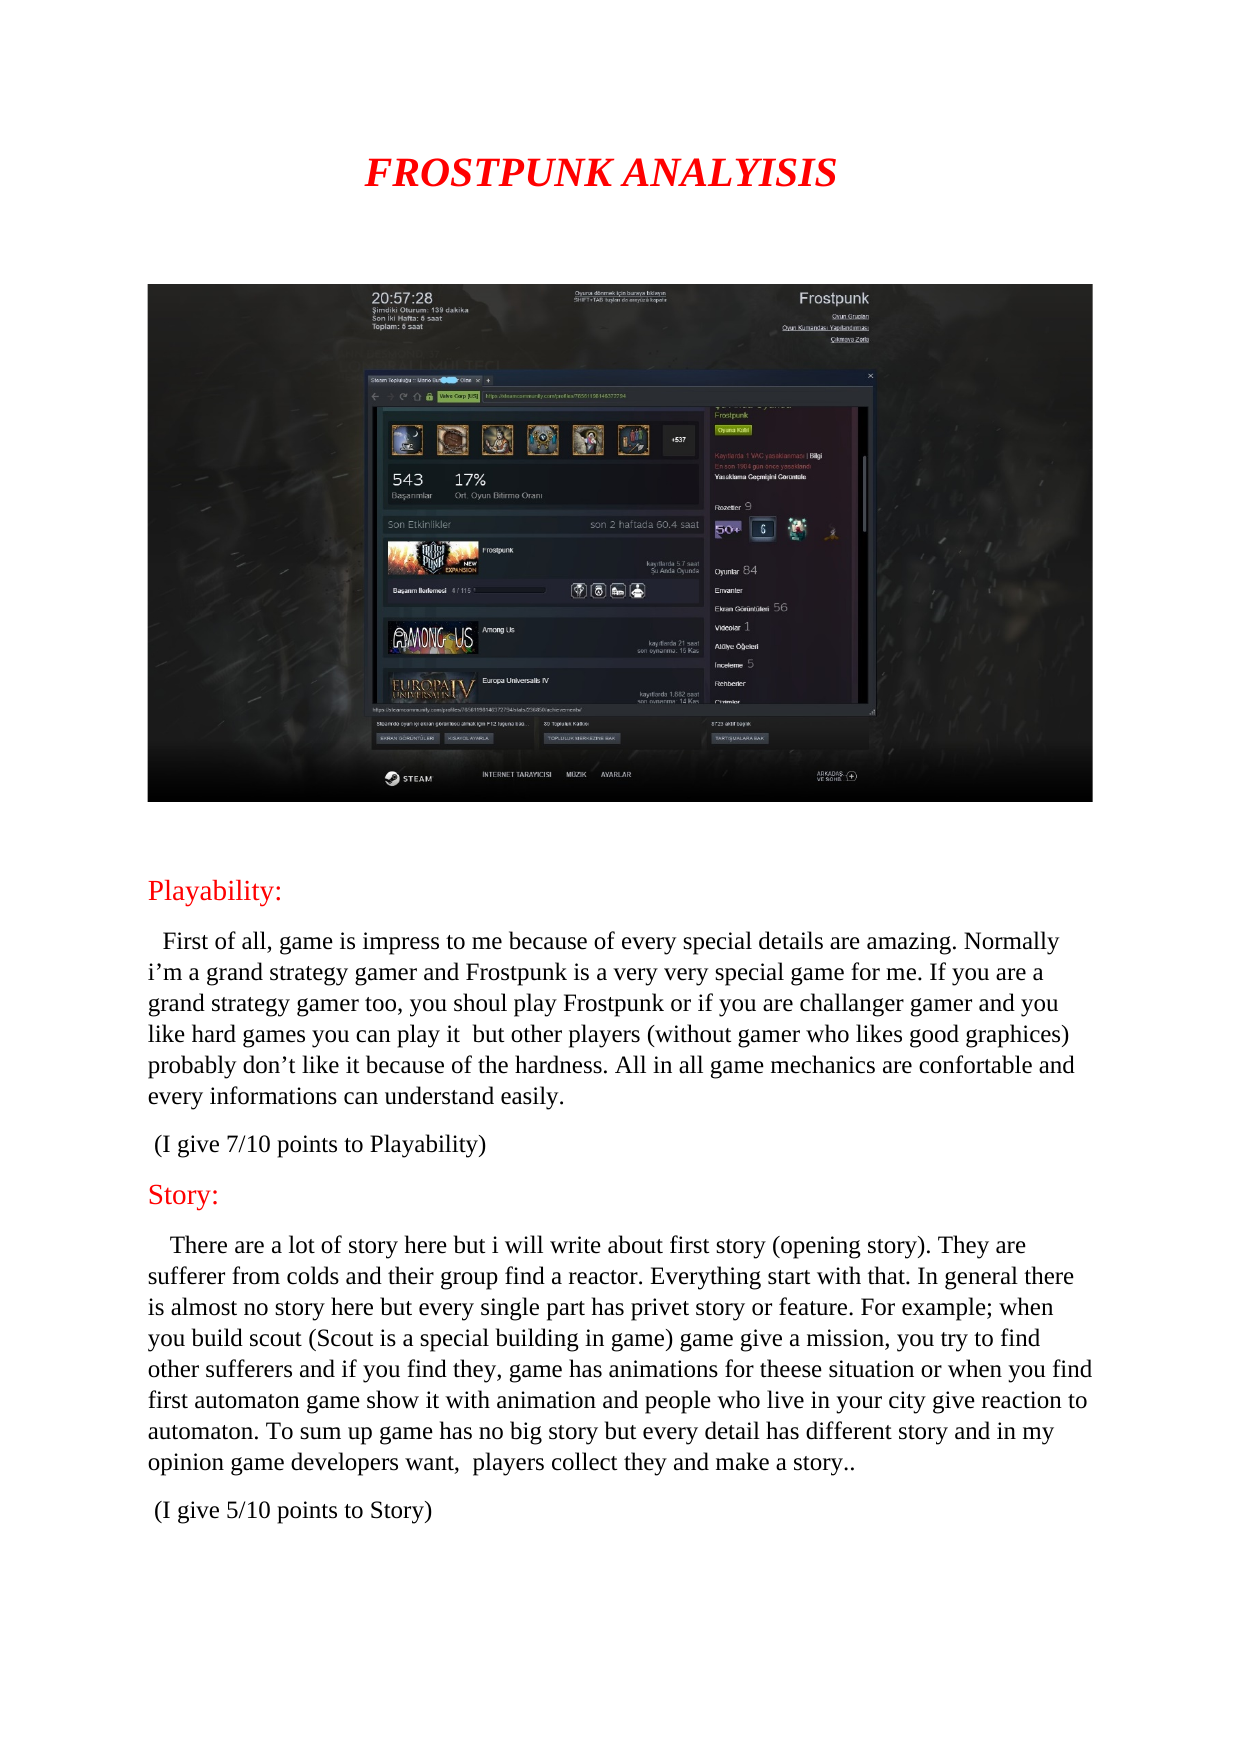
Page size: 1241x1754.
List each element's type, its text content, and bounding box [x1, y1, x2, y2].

text There are a lot of story here but i will write about first story (opening story). They are sufferer from colds and their group find a reactor. Everything start with that. In general there is almost no story here but every single part has privet story or feature. For example; when you build scout (Scout is a special building in game) game give a mission, you try to find other sufferers and if you find they, game has animations for theese situation or when you find first automaton game show it with animation and people who live in your city give reaction to automaton. To sum up game has no big story but every detail has different story and in my opinion game developers want, players collect they and make a story.. [148, 1230, 1093, 1476]
text FROSTPUNK ANALYISIS [148, 148, 1093, 196]
text (I give 5/10 points to Story) [148, 1495, 1093, 1523]
text First of all, game is impress to me because of every special details are amazing. Normally i’m a grand strategy gamer and Frostpunk is a very very special game for me. If you are a grand strategy gamer too, you shoul play Frostpunk or if you are challanger gamer and you like hard games you can play it but other players (without gamer who likes good graphices) probably don’t like it because of the hardness. All in all game mechanics are confortable and every informations can understand easily. [148, 926, 1093, 1110]
text (I give 7/10 points to Playability) [148, 1129, 1093, 1158]
picture [147, 284, 1093, 802]
text Story: [148, 1177, 1093, 1210]
text Playability: [148, 873, 1093, 907]
